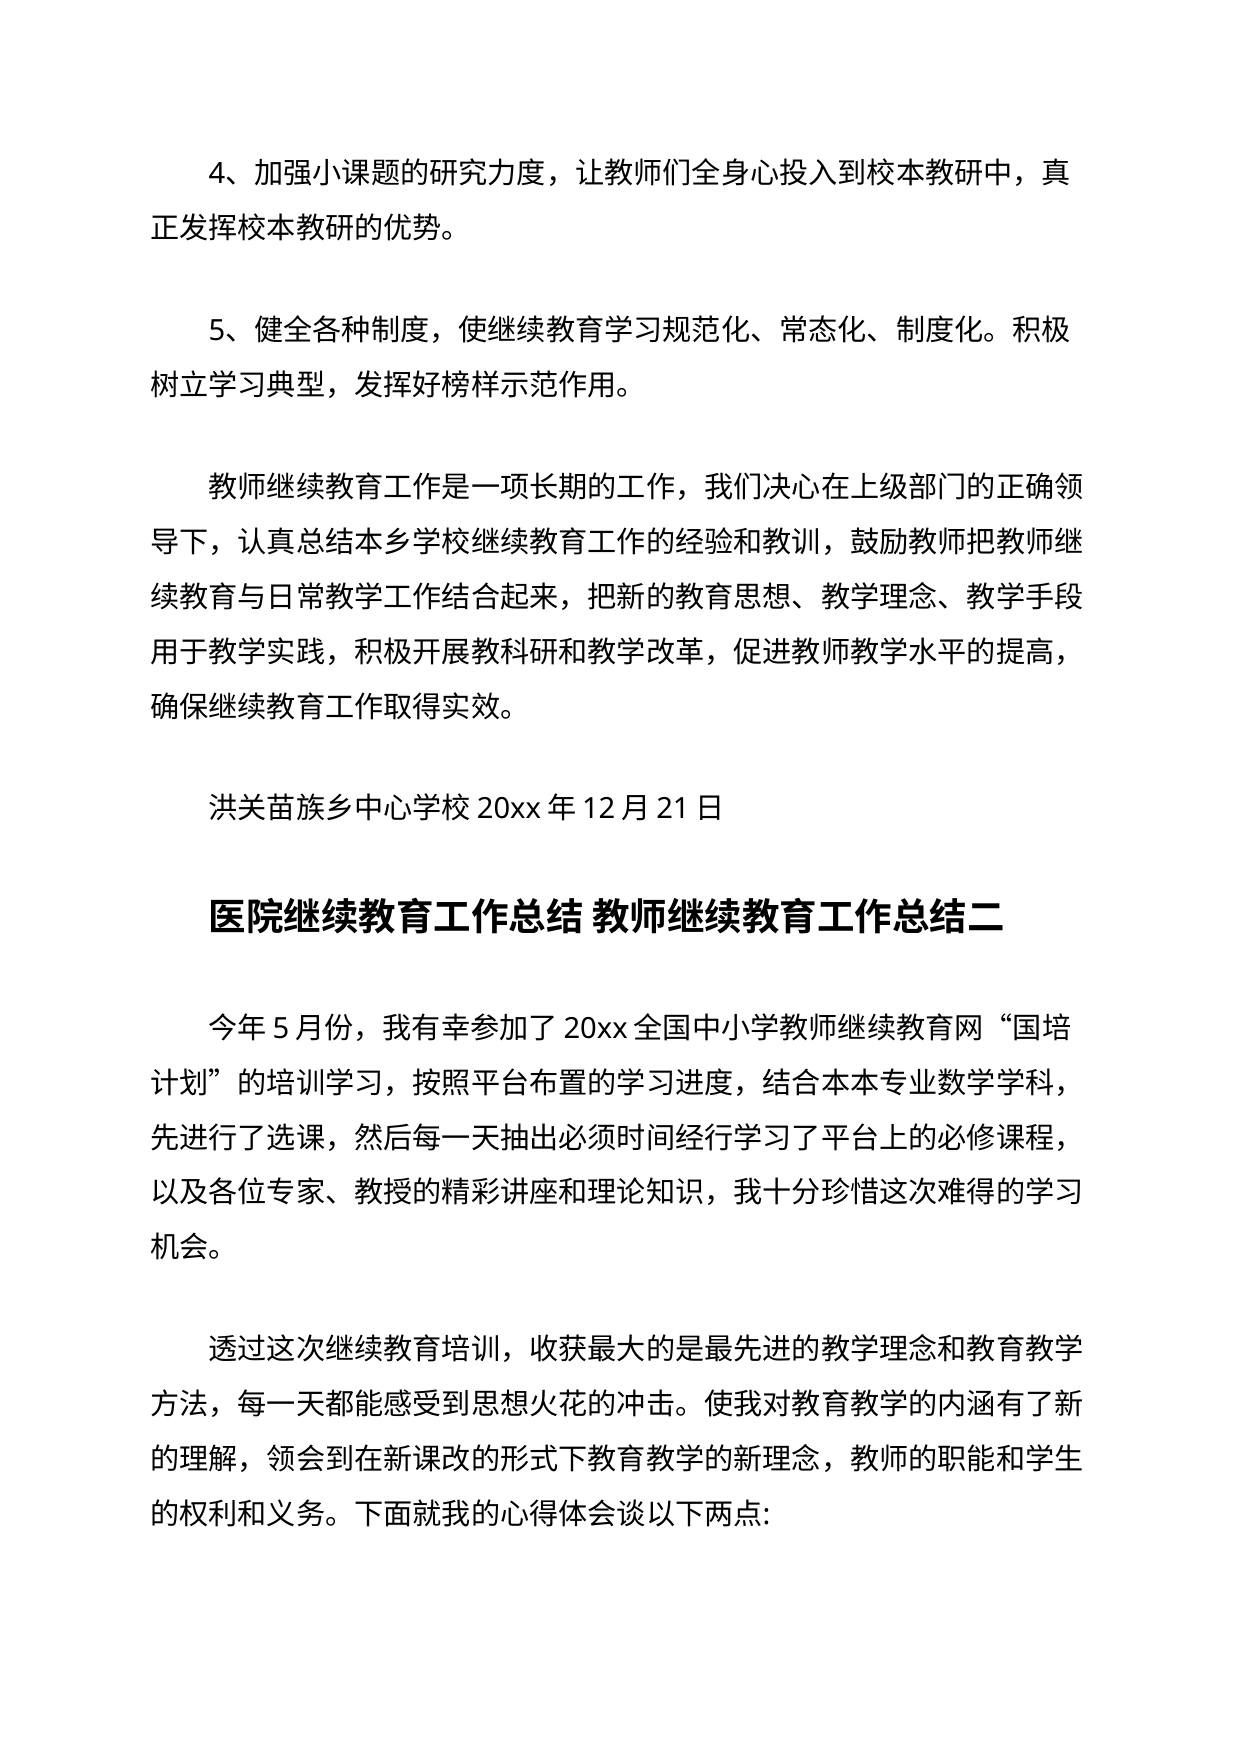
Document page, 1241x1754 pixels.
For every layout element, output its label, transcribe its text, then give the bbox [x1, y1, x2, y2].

text 5、健全各种制度，使继续教育学习规范化、常态化、制度化。积极树立学习典型，发挥好榜样示范作用。 [150, 307, 1090, 404]
text 洪关苗族乡中心学校20xx年12月21日 [150, 785, 1090, 827]
text 今年5月份，我有幸参加了20xx全国中小学教师继续教育网“国培计划”的培训学习，按照平台布置的学习进度，结合本本专业数学学科，先进行了选课，然后每一天抽出必须时间经行学习了平台上的必修课程，以及各位专家、教授的精彩讲座和理论知识，我十分珍惜这次难得的学习机会。 [150, 1004, 1090, 1266]
text 教师继续教育工作是一项长期的工作，我们决心在上级部门的正确领导下，认真总结本乡学校继续教育工作的经验和教训，鼓励教师把教师继续教育与日常教学工作结合起来，把新的教育思想、教学理念、教学手段用于教学实践，积极开展教科研和教学改革，促进教师教学水平的提高，确保继续教育工作取得实效。 [150, 463, 1090, 725]
text 医院继续教育工作总结 教师继续教育工作总结二 [150, 887, 1090, 941]
text 4、加强小课题的研究力度，让教师们全身心投入到校本教研中，真正发挥校本教研的优势。 [150, 150, 1090, 247]
text 透过这次继续教育培训，收获最大的是最先进的教学理念和教育教学方法，每一天都能感受到思想火花的冲击。使我对教育教学的内涵有了新的理解，领会到在新课改的形式下教育教学的新理念，教师的职能和学生的权利和义务。下面就我的心得体会谈以下两点: [150, 1326, 1090, 1533]
